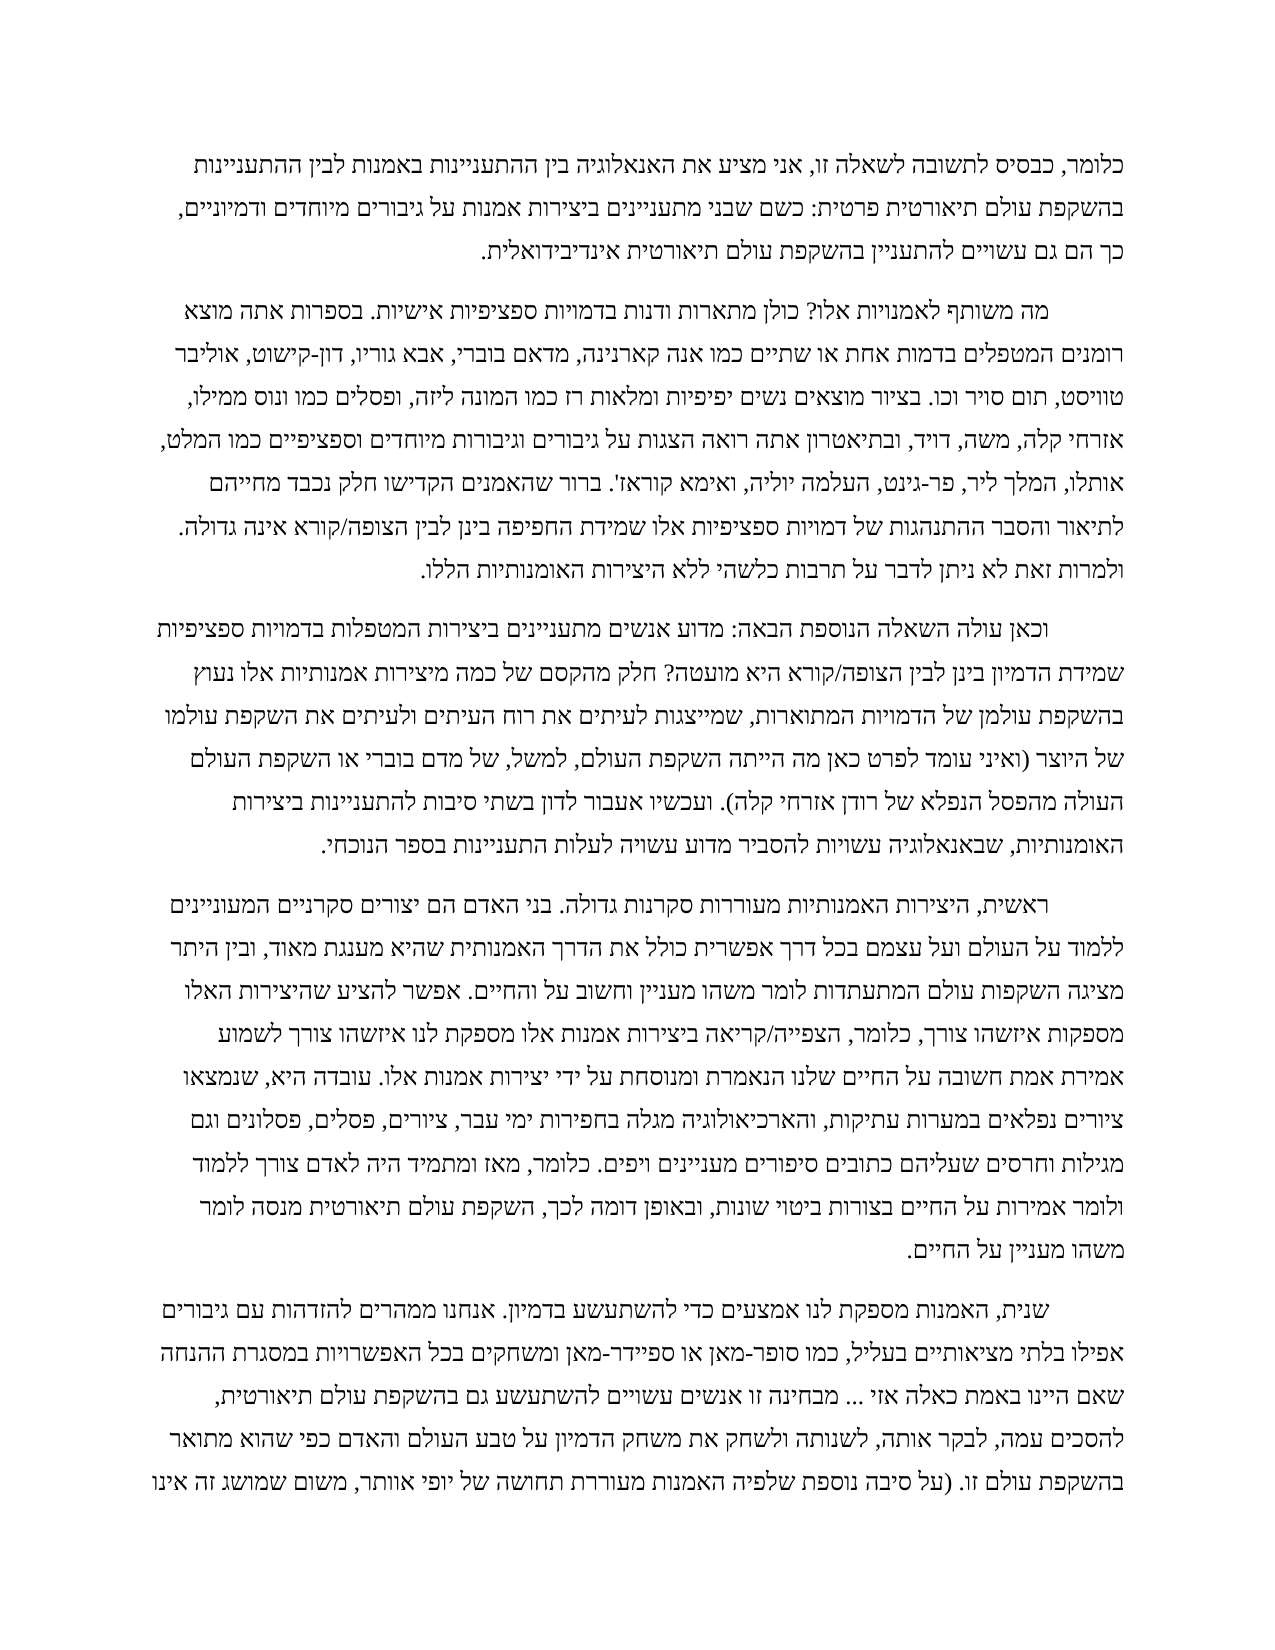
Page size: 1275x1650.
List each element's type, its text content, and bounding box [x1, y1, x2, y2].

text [150, 150, 1125, 265]
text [150, 1295, 1125, 1496]
text ראשית, היצירות האמנותיות מעוררות סקרנות גדולה. בני האדם הם יצורים סקרניים המעוניינים ללמוד על העולם ועל עצמם בכל דרך אפשרית כולל את הדרך האמנותית שהיא מענגת מאוד, ובין היתר מציגה השקפות עולם המתעתדות לומר משהו מעניין וחשוב על והחיים. אפשר להציע שהיצירות האלו מספקות איזשהו צורך, כלומר, הצפייה/קריאה ביצירות אמנות אלו מספקת לנו איזשהו צורך לשמוע אמירת אמת חשובה על החיים שלנו הנאמרת ומנוסחת על ידי יצירות אמנות אלו. עובדה היא, שנמצאו ציורים נפלאים במערות עתיקות, והארכיאולוגיה מגלה בחפירות ימי עבר, ציורים, פסלים, פסלונים וגם מגילות וחרסים שעליהם כתובים סיפורים מעניינים ויפים. כלומר, מאז ומתמיד היה לאדם צורך ללמוד ולומר אמירות על החיים בצורות ביטוי שונות, ובאופן דומה לכך, השקפת עולם תיאורטית מנסה לומר משהו מעניין על החיים. [150, 890, 1125, 1264]
text מה משותף לאמנויות אלו? כולן מתארות ודנות בדמויות ספציפיות אישיות. בספרות אתה מוצא רומנים המטפלים בדמות אחת או שתיים כמו אנה קארנינה, מדאם בוברי, אבא גוריו, דון-קישוט, אוליבר טוויסט, תום סויר וכו. בציור מוצאים נשים יפיפיות ומלאות רז כמו המונה ליזה, ופסלים כמו ונוס ממילו, אזרחי קלה, משה, דויד, ובתיאטרון אתה רואה הצגות על גיבורים וגיבורות מיוחדים וספציפיים כמו המלט, אותלו, המלך ליר, פר-גינט, העלמה יוליה, ואימא קוראז'. ברור שהאמנים הקדישו חלק נכבד מחייהם לתיאור והסבר ההתנהגות של דמויות ספציפיות אלו שמידת החפיפה בינן לבין הצופה/קורא אינה גדולה. ולמרות זאת לא ניתן לדבר על תרבות כלשהי ללא היצירות האומנותיות הללו. [150, 296, 1125, 583]
text וכאן עולה השאלה הנוספת הבאה: מדוע אנשים מתעניינים ביצירות המטפלות בדמויות ספציפיות שמידת הדמיון בינן לבין הצופה/קורא היא מועטה? חלק מהקסם של כמה מיצירות אמנותיות אלו נעוץ בהשקפת עולמן של הדמויות המתוארות, שמייצגות לעיתים את רוח העיתים ולעיתים את השקפת עולמו של היוצר (ואיני עומד לפרט כאן מה הייתה השקפת העולם, למשל, של מדם בוברי או השקפת העולם העולה מהפסל הנפלא של רודן אזרחי קלה). ועכשיו אעבור לדון בשתי סיבות להתעניינות ביצירות האומנותיות, שבאנאלוגיה עשויות להסביר מדוע עשויה לעלות התעניינות בספר הנוכחי. [150, 614, 1125, 859]
